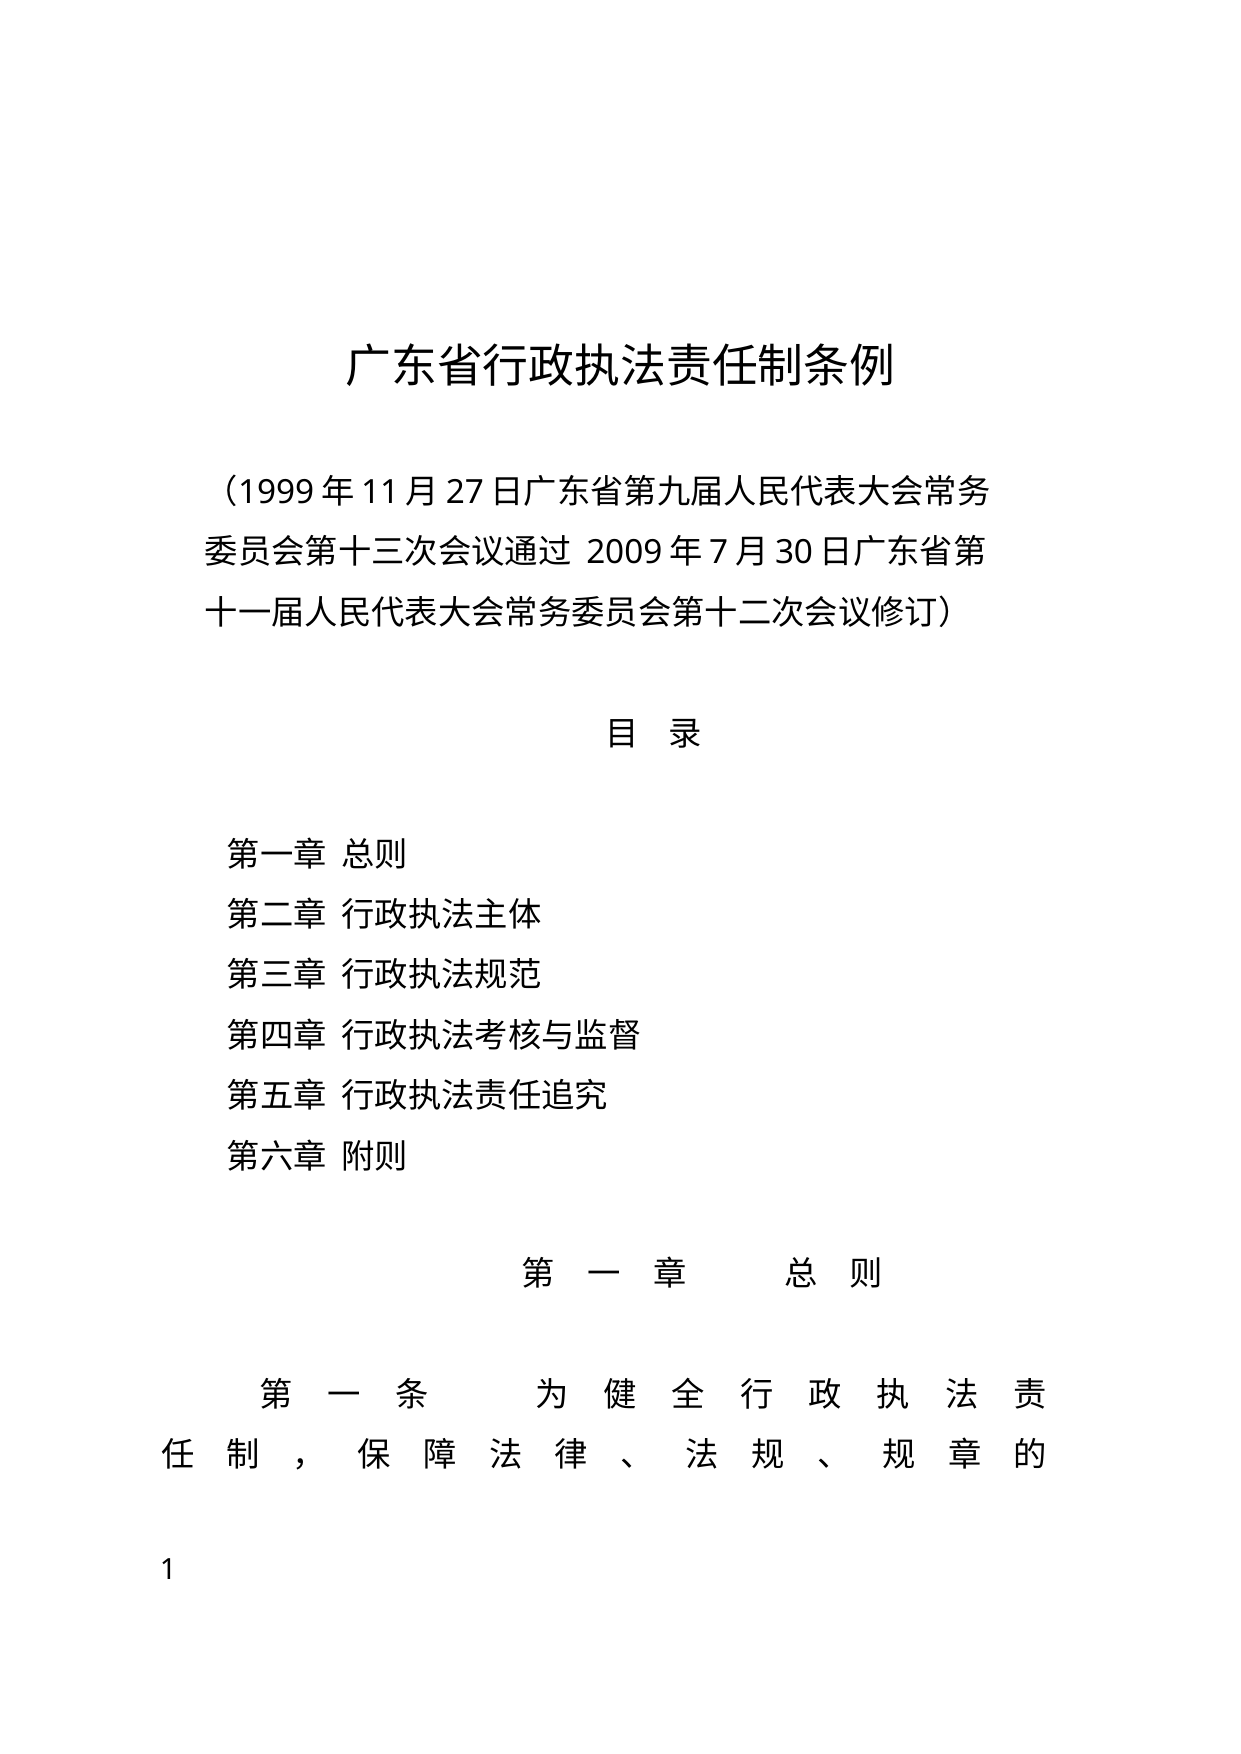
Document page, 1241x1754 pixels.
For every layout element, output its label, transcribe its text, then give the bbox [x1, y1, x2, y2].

text 第一章 总则 [161, 1241, 1079, 1301]
text （1999年11月27日广东省第九届人民代表大会常务委员会第十三次会议通过 2009年7月30日广东省第十一届人民代表大会常务委员会第十二次会议修订） [204, 455, 1014, 636]
text 第二章 行政执法主体 [161, 878, 1079, 938]
text 第五章 行政执法责任追究 [161, 1059, 1079, 1120]
text 目 录 [161, 697, 1079, 757]
text 第一章 总则 [161, 818, 1079, 878]
text 第三章 行政执法规范 [161, 938, 1079, 999]
text 广东省行政执法责任制条例 [161, 334, 1079, 395]
text 第六章 附则 [161, 1120, 1079, 1180]
text 第四章 行政执法考核与监督 [161, 999, 1079, 1059]
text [161, 1361, 1079, 1482]
